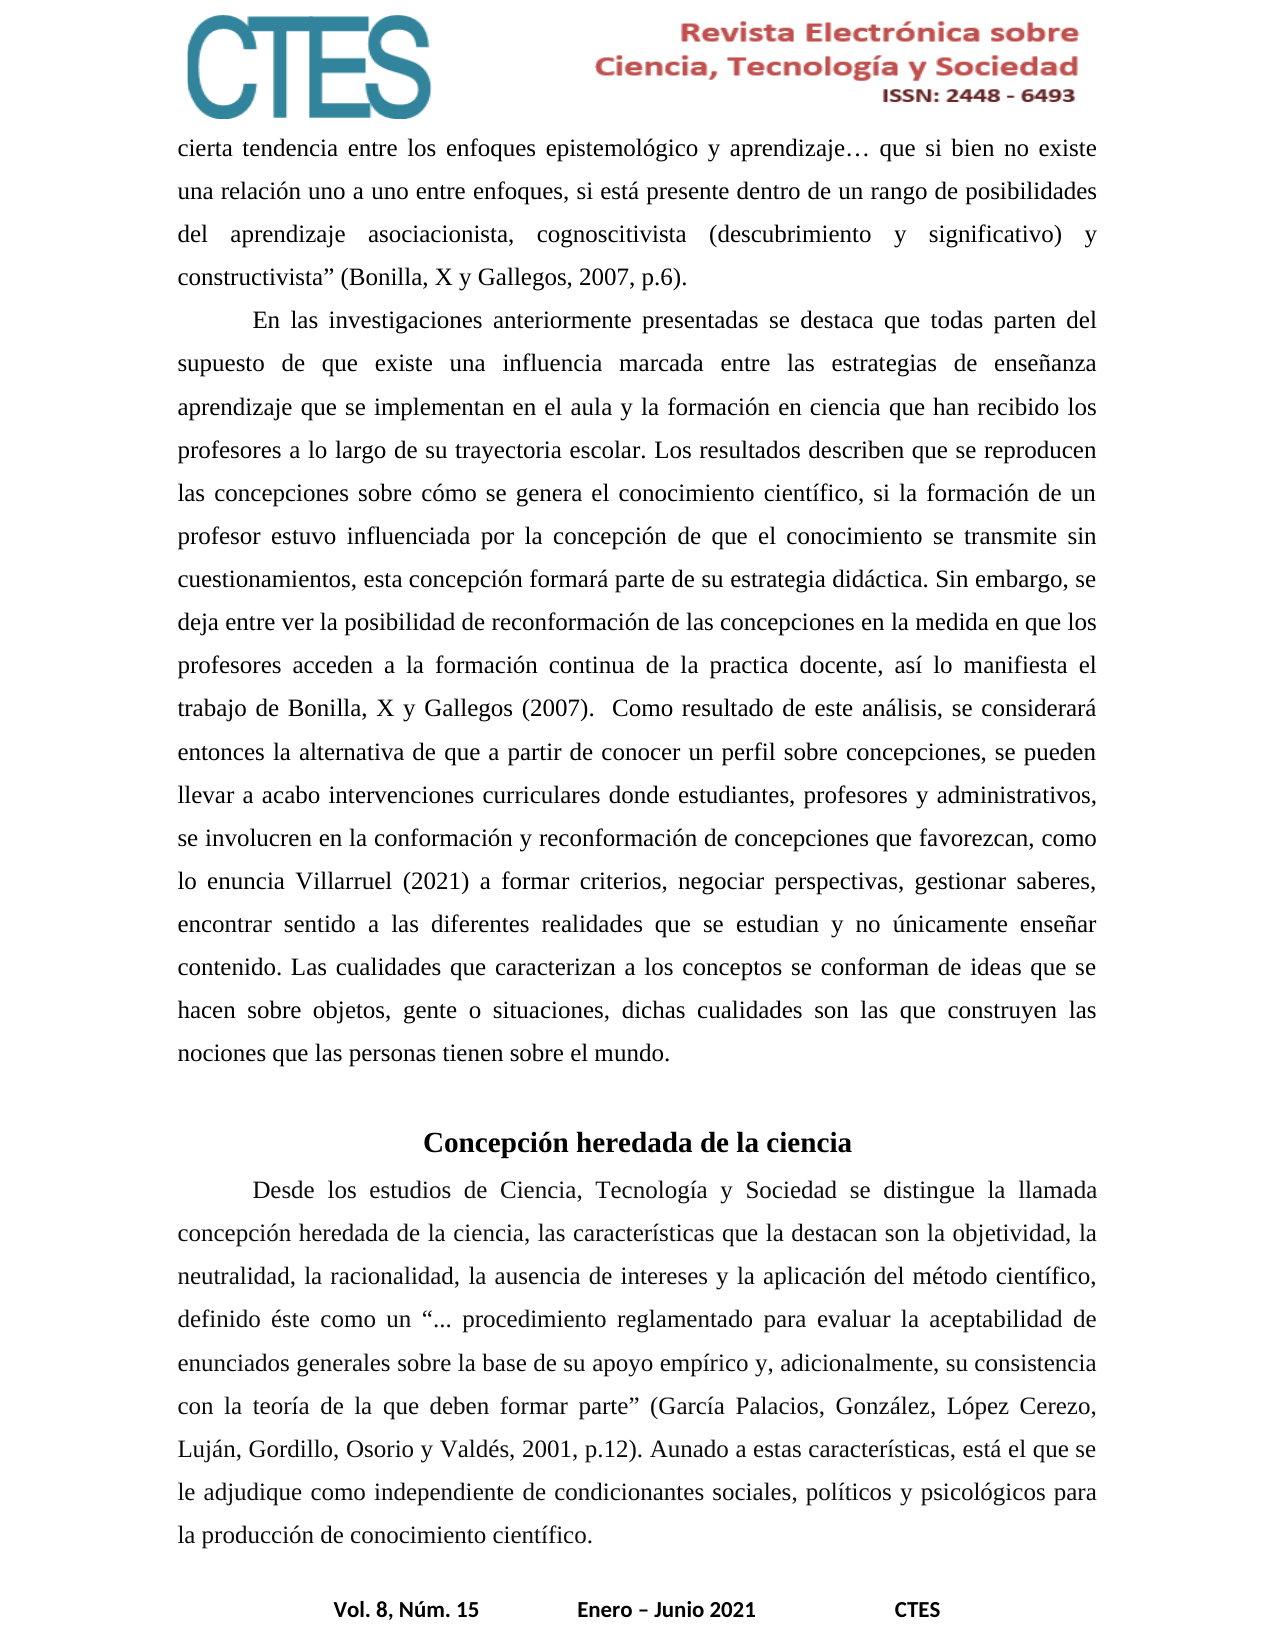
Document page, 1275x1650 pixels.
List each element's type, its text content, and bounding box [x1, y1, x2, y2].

picture [187, 14, 1088, 119]
text Desde los estudios de Ciencia, Tecnología y Sociedad se distingue la llamada concepción heredada de la ciencia, las características que la destacan son la objetividad, la neutralidad, la racionalidad, la ausencia de intereses y la aplicación del método científico, definido éste como un “... procedimiento reglamentado para evaluar la aceptabilidad de enunciados generales sobre la base de su apoyo empírico y, adicionalmente, su consistencia con la teoría de la que deben formar parte” (García Palacios, González, López Cerezo, Luján, Gordillo, Osorio y Valdés, 2001, p.12). Aunado a estas características, está el que se le adjudique como independiente de condicionantes sociales, políticos y psicológicos para la producción de conocimiento científico. [177, 1175, 1098, 1549]
text En las investigaciones anteriormente presentadas se destaca que todas parten del supuesto de que existe una influencia marcada entre las estrategias de enseñanza aprendizaje que se implementan en el aula y la formación en ciencia que han recibido los profesores a lo largo de su trayectoria escolar. Los resultados describen que se reproducen las concepciones sobre cómo se genera el conocimiento científico, si la formación de un profesor estuvo influenciada por la concepción de que el conocimiento se transmite sin cuestionamientos, esta concepción formará parte de su estrategia didáctica. Sin embargo, se deja entre ver la posibilidad de reconformación de las concepciones en la medida en que los profesores acceden a la formación continua de la practica docente, así lo manifiesta el trabajo de Bonilla, X y Gallegos (2007). Como resultado de este análisis, se considerará entonces la alternativa de que a partir de conocer un perfil sobre concepciones, se pueden llevar a acabo intervenciones curriculares donde estudiantes, profesores y administrativos, se involucren en la conformación y reconformación de concepciones que favorezcan, como lo enuncia Villarruel (2021) a formar criterios, negociar perspectivas, gestionar saberes, encontrar sentido a las diferentes realidades que se estudian y no únicamente enseñar contenido. Las cualidades que caracterizan a los conceptos se conforman de ideas que se hacen sobre objetos, gente o situaciones, dichas cualidades son las que construyen las nociones que las personas tienen sobre el mundo. [177, 305, 1098, 1067]
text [177, 133, 1098, 291]
text Concepción heredada de la ciencia [177, 1125, 1098, 1158]
